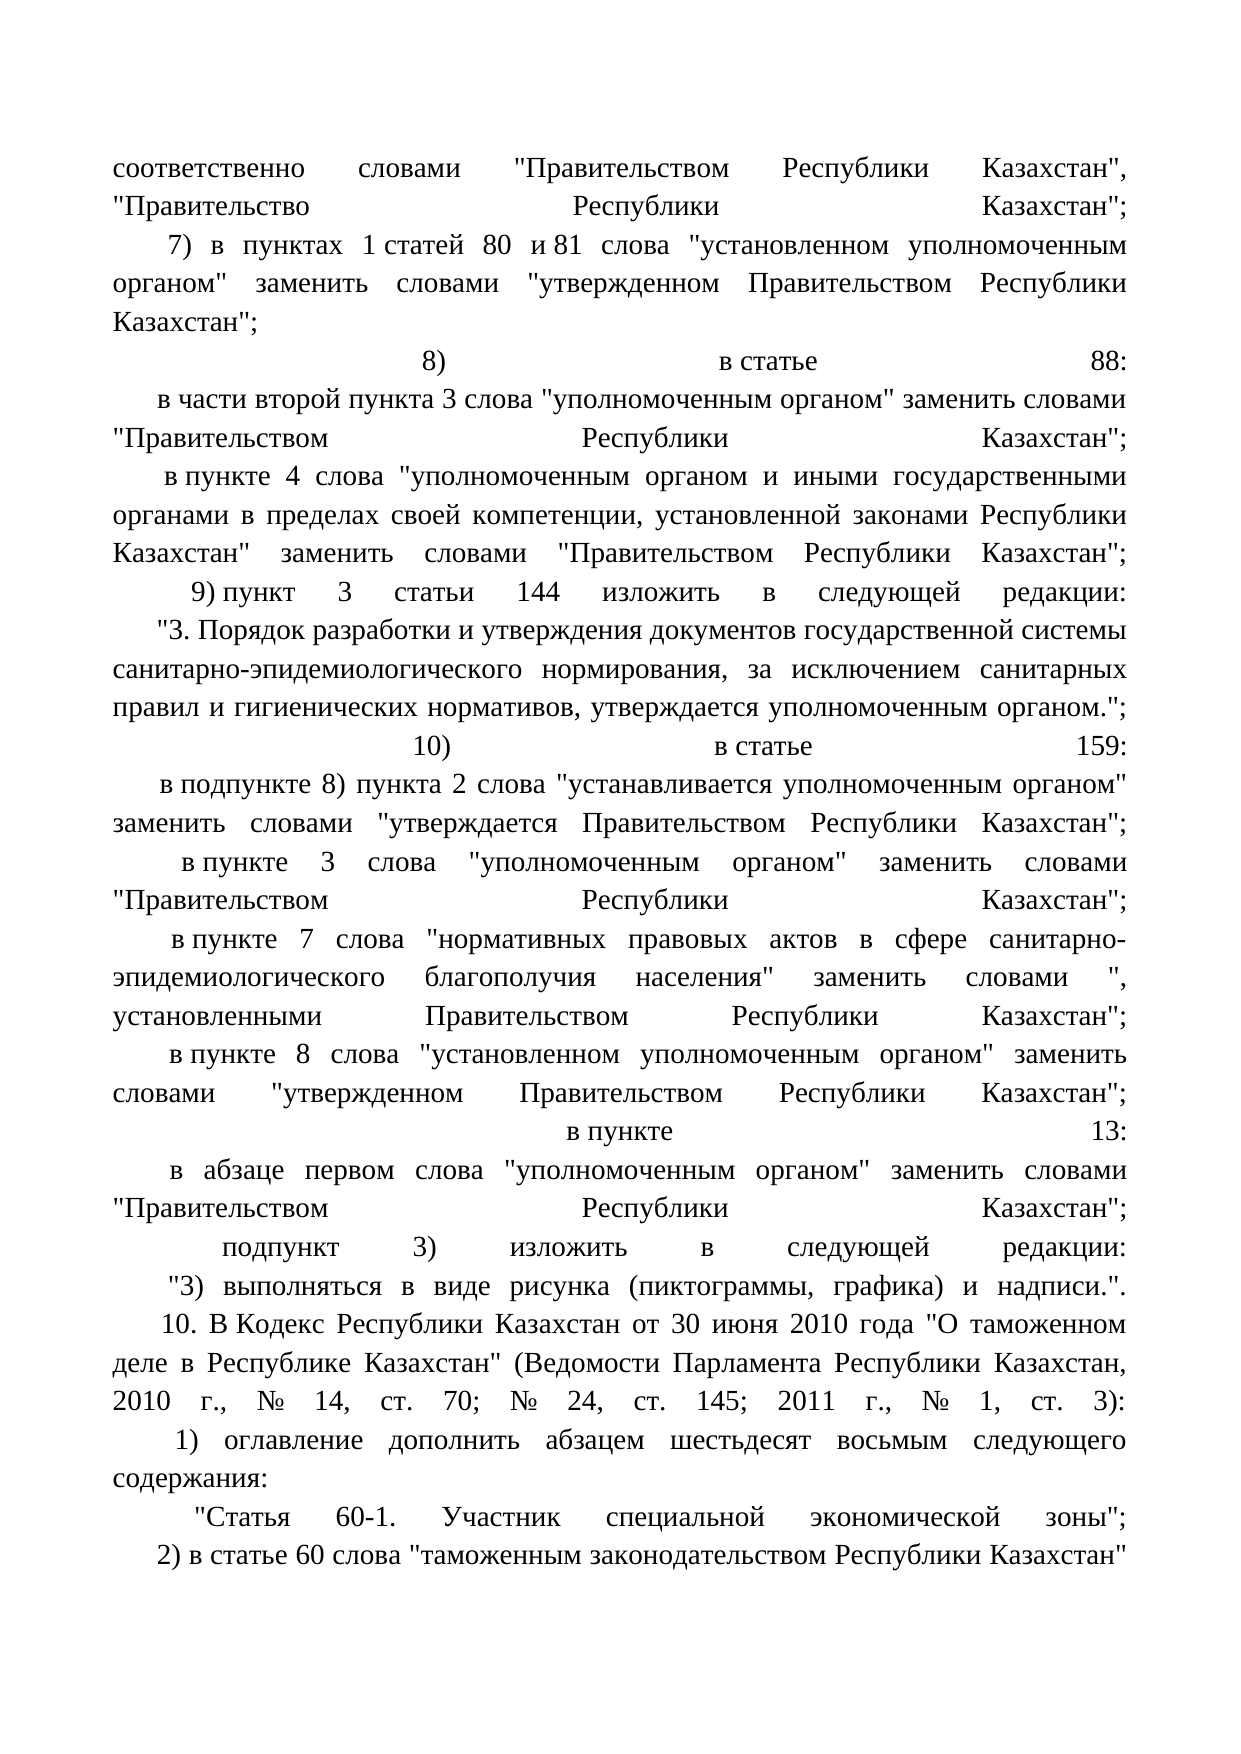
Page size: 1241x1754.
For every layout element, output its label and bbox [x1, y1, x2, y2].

text [112, 150, 1128, 1571]
